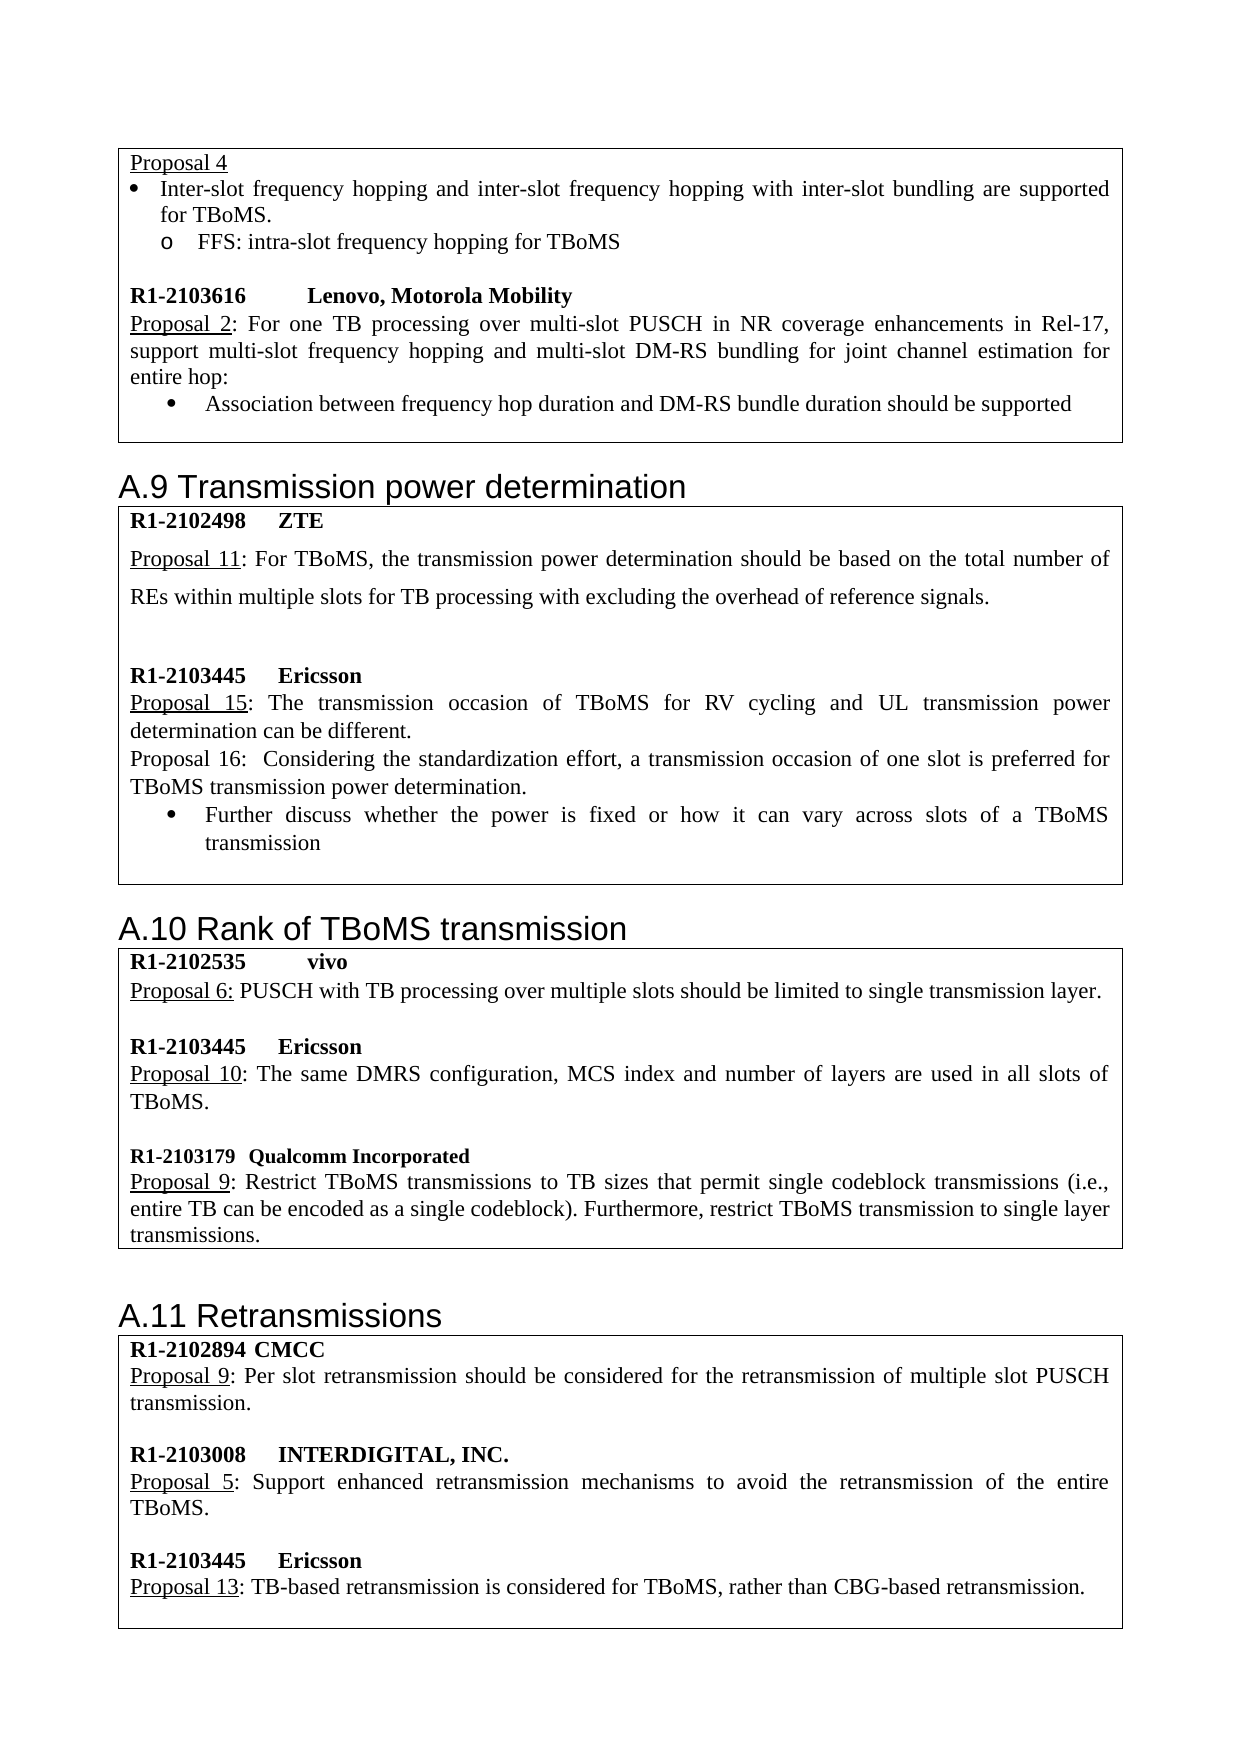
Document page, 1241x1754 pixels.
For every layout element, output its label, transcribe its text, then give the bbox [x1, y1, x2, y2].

table_header R1-2102498 ZTE Proposal 11: For TBoMS, the transmission power determination should be based on the total number of REs within multiple slots for TB processing with excluding the overhead of reference signals. R1-2103445 Ericsson Proposal 15: The transmission occasion of TBoMS for RV cycling and UL transmission power determination can be different. Proposal 16: Considering the standardization effort, a transmission occasion of one slot is preferred for TBoMS transmission power determination. Further discuss whether the power is fixed or how it can vary across slots of a TBoMS transmission [119, 507, 1122, 884]
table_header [119, 149, 1122, 442]
table_header R1-2102535 vivo Proposal 6: PUSCH with TB processing over multiple slots should be limited to single transmission layer. R1-2103445 Ericsson Proposal 10: The same DMRS configuration, MCS index and number of layers are used in all slots of TBoMS. R1-2103179 Qualcomm Incorporated Proposal 9: Restrict TBoMS transmissions to TB sizes that permit single codeblock transmissions (i.e., entire TB can be encoded as a single codeblock). Furthermore, restrict TBoMS transmission to single layer transmissions. [119, 949, 1122, 1247]
subtitle A.9 Transmission power determination [118, 467, 1122, 506]
subtitle A.10 Rank of TBoMS transmission [118, 909, 1122, 947]
subtitle A.11 Retransmissions [118, 1297, 1122, 1335]
table_header R1-2102894 CMCC Proposal 9: Per slot retransmission should be considered for the retransmission of multiple slot PUSCH transmission. R1-2103008 INTERDIGITAL, INC. Proposal 5: Support enhanced retransmission mechanisms to avoid the retransmission of the entire TBoMS. R1-2103445 Ericsson Proposal 13: TB-based retransmission is considered for TBoMS, rather than CBG-based retransmission. [119, 1336, 1122, 1628]
